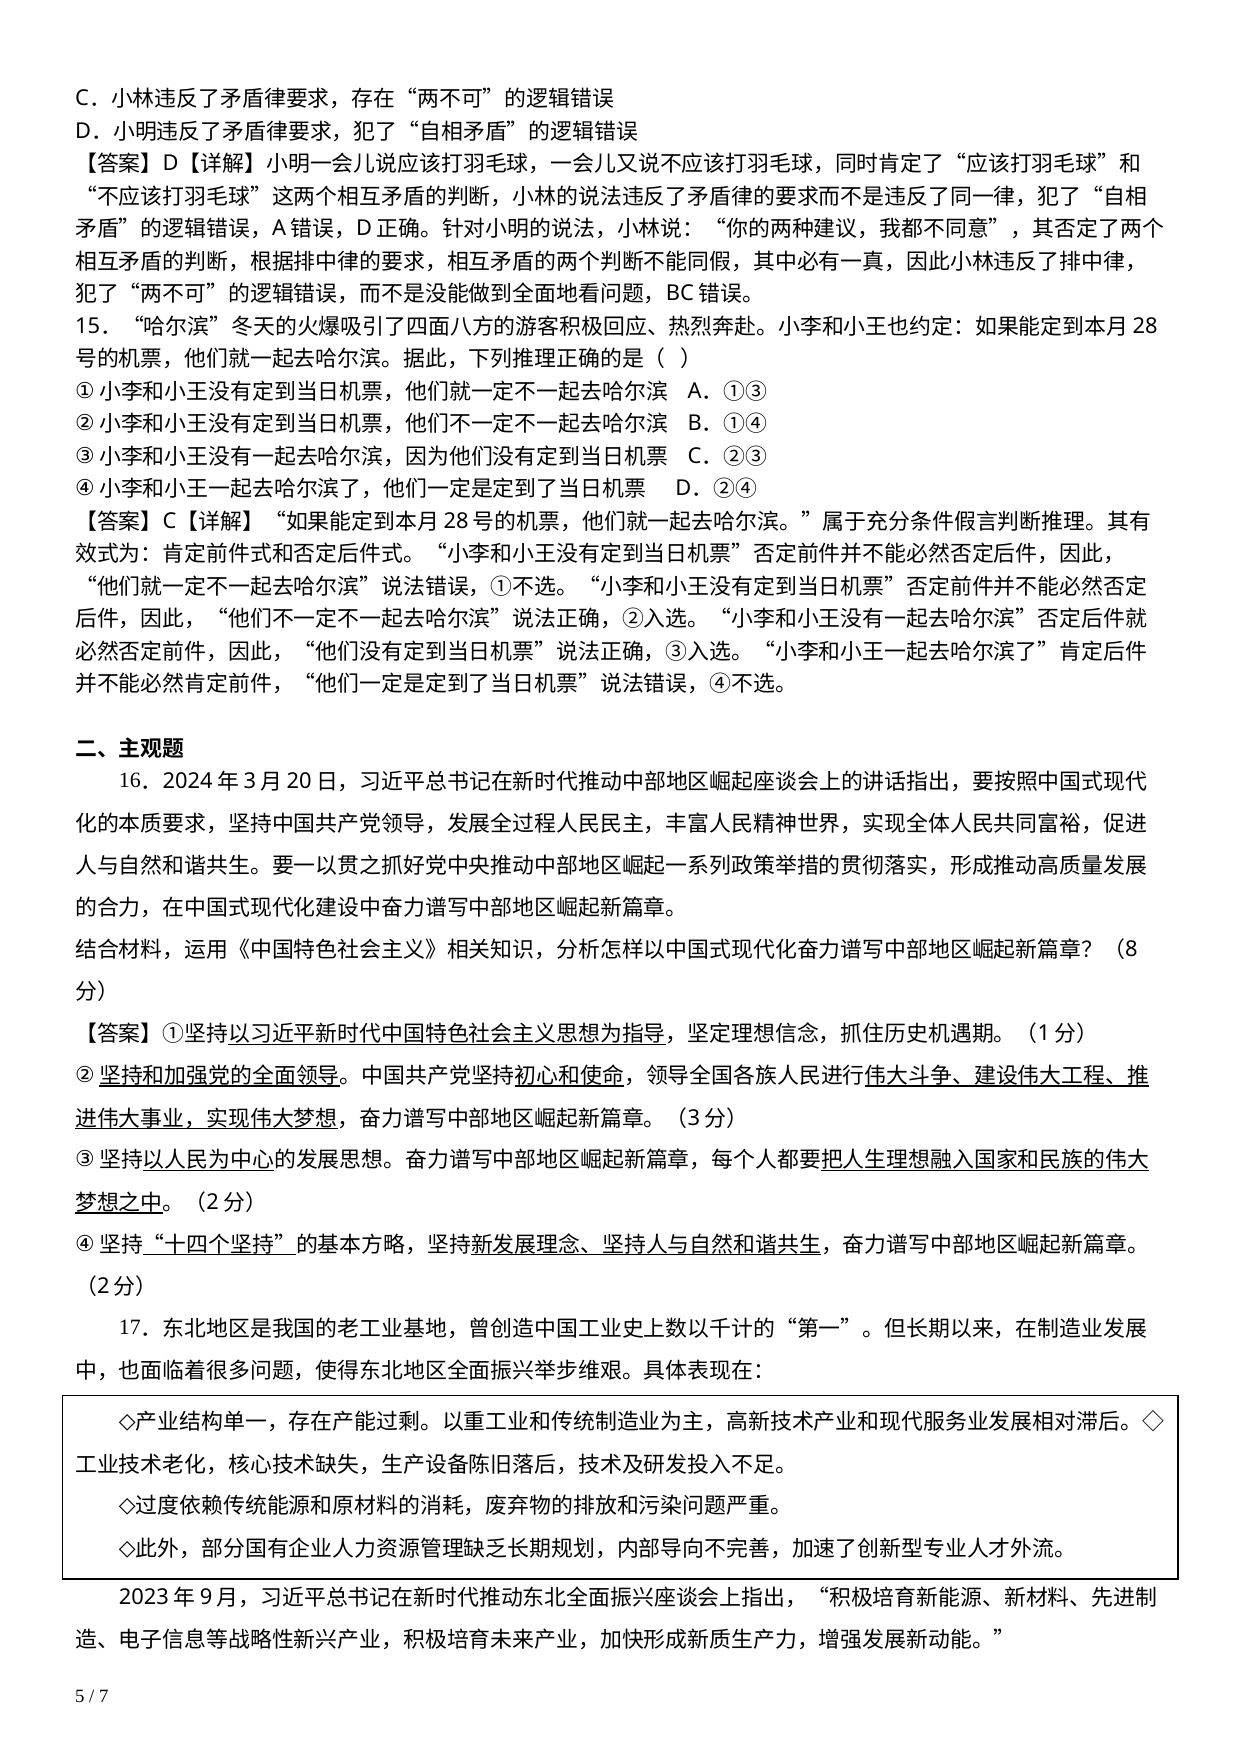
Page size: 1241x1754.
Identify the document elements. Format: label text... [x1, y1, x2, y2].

text ③坚持以人民为中心的发展思想。奋力谱写中部地区崛起新篇章，每个人都要把人生理想融入国家和民族的伟大梦想之中。（2分） [75, 1142, 1165, 1217]
text 【答案】D【详解】小明一会儿说应该打羽毛球，一会儿又说不应该打羽毛球，同时肯定了“应该打羽毛球”和“不应该打羽毛球”这两个相互矛盾的判断，小林的说法违反了矛盾律的要求而不是违反了同一律，犯了“自相矛盾”的逻辑错误，A错误，D正确。针对小明的说法，小林说：“你的两种建议，我都不同意”，其否定了两个相互矛盾的判断，根据排中律的要求，相互矛盾的两个判断不能同假，其中必有一真，因此小林违反了排中律，犯了“两不可”的逻辑错误，而不是没能做到全面地看问题，BC错误。 [75, 146, 1165, 308]
text ②坚持和加强党的全面领导。中国共产党坚持初心和使命，领导全国各族人民进行伟大斗争、建设伟大工程、推进伟大事业，实现伟大梦想，奋力谱写中部地区崛起新篇章。（3分） [75, 1058, 1165, 1133]
text 【答案】①坚持以习近平新时代中国特色社会主义思想为指导，坚定理想信念，抓住历史机遇期。（1分） [75, 1016, 1165, 1048]
text D．小明违反了矛盾律要求，犯了“自相矛盾”的逻辑错误 [75, 113, 1165, 146]
text ①小李和小王没有定到当日机票，他们就一定不一起去哈尔滨 A．①③ [75, 373, 1165, 406]
text ④小李和小王一起去哈尔滨了，他们一定是定到了当日机票 D．②④ [75, 471, 1165, 503]
text 二、主观题 [75, 731, 1165, 763]
text 【答案】C【详解】“如果能定到本月28号的机票，他们就一起去哈尔滨。”属于充分条件假言判断推理。其有效式为：肯定前件式和否定后件式。“小李和小王没有定到当日机票”否定前件并不能必然否定后件，因此，“他们就一定不一起去哈尔滨”说法错误，①不选。“小李和小王没有定到当日机票”否定前件并不能必然否定后件，因此，“他们不一定不一起去哈尔滨”说法正确，②入选。“小李和小王没有一起去哈尔滨”否定后件就必然否定前件，因此，“他们没有定到当日机票”说法正确，③入选。“小李和小王一起去哈尔滨了”肯定后件并不能必然肯定前件，“他们一定是定到了当日机票”说法错误，④不选。 [75, 503, 1165, 698]
table_header ◇产业结构单一，存在产能过剩。以重工业和传统制造业为主，高新技术产业和现代服务业发展相对滞后。◇工业技术老化，核心技术缺失，生产设备陈旧落后，技术及研发投入不足。 ◇过度依赖传统能源和原材料的消耗，废弃物的排放和污染问题严重。 ◇此外，部分国有企业人力资源管理缺乏长期规划，内部导向不完善，加速了创新型专业人才外流。 [63, 1396, 1177, 1578]
text ④坚持“十四个坚持”的基本方略，坚持新发展理念、坚持人与自然和谐共生，奋力谱写中部地区崛起新篇章。（2分） [75, 1226, 1165, 1301]
text ③小李和小王没有一起去哈尔滨，因为他们没有定到当日机票 C．②③ [75, 438, 1165, 471]
text 15．“哈尔滨”冬天的火爆吸引了四面八方的游客积极回应、热烈奔赴。小李和小王也约定：如果能定到本月28号的机票，他们就一起去哈尔滨。据此，下列推理正确的是（ ） [75, 308, 1165, 373]
text ②小李和小王没有定到当日机票，他们不一定不一起去哈尔滨 B．①④ [75, 406, 1165, 438]
text 17．东北地区是我国的老工业基地，曾创造中国工业史上数以千计的“第一”。但长期以来，在制造业发展中，也面临着很多问题，使得东北地区全面振兴举步维艰。具体表现在： [75, 1310, 1165, 1385]
text 16．2024年3月20日，习近平总书记在新时代推动中部地区崛起座谈会上的讲话指出，要按照中国式现代化的本质要求，坚持中国共产党领导，发展全过程人民民主，丰富人民精神世界，实现全体人民共同富裕，促进人与自然和谐共生。要一以贯之抓好党中央推动中部地区崛起一系列政策举措的贯彻落实，形成推动高质量发展的合力，在中国式现代化建设中奋力谱写中部地区崛起新篇章。 [75, 763, 1165, 922]
text C．小林违反了矛盾律要求，存在“两不可”的逻辑错误 [75, 81, 1165, 113]
text 结合材料，运用《中国特色社会主义》相关知识，分析怎样以中国式现代化奋力谱写中部地区崛起新篇章？（8分） [75, 932, 1165, 1006]
text 2023年9月，习近平总书记在新时代推动东北全面振兴座谈会上指出，“积极培育新能源、新材料、先进制造、电子信息等战略性新兴产业，积极培育未来产业，加快形成新质生产力，增强发展新动能。” [75, 1580, 1165, 1654]
